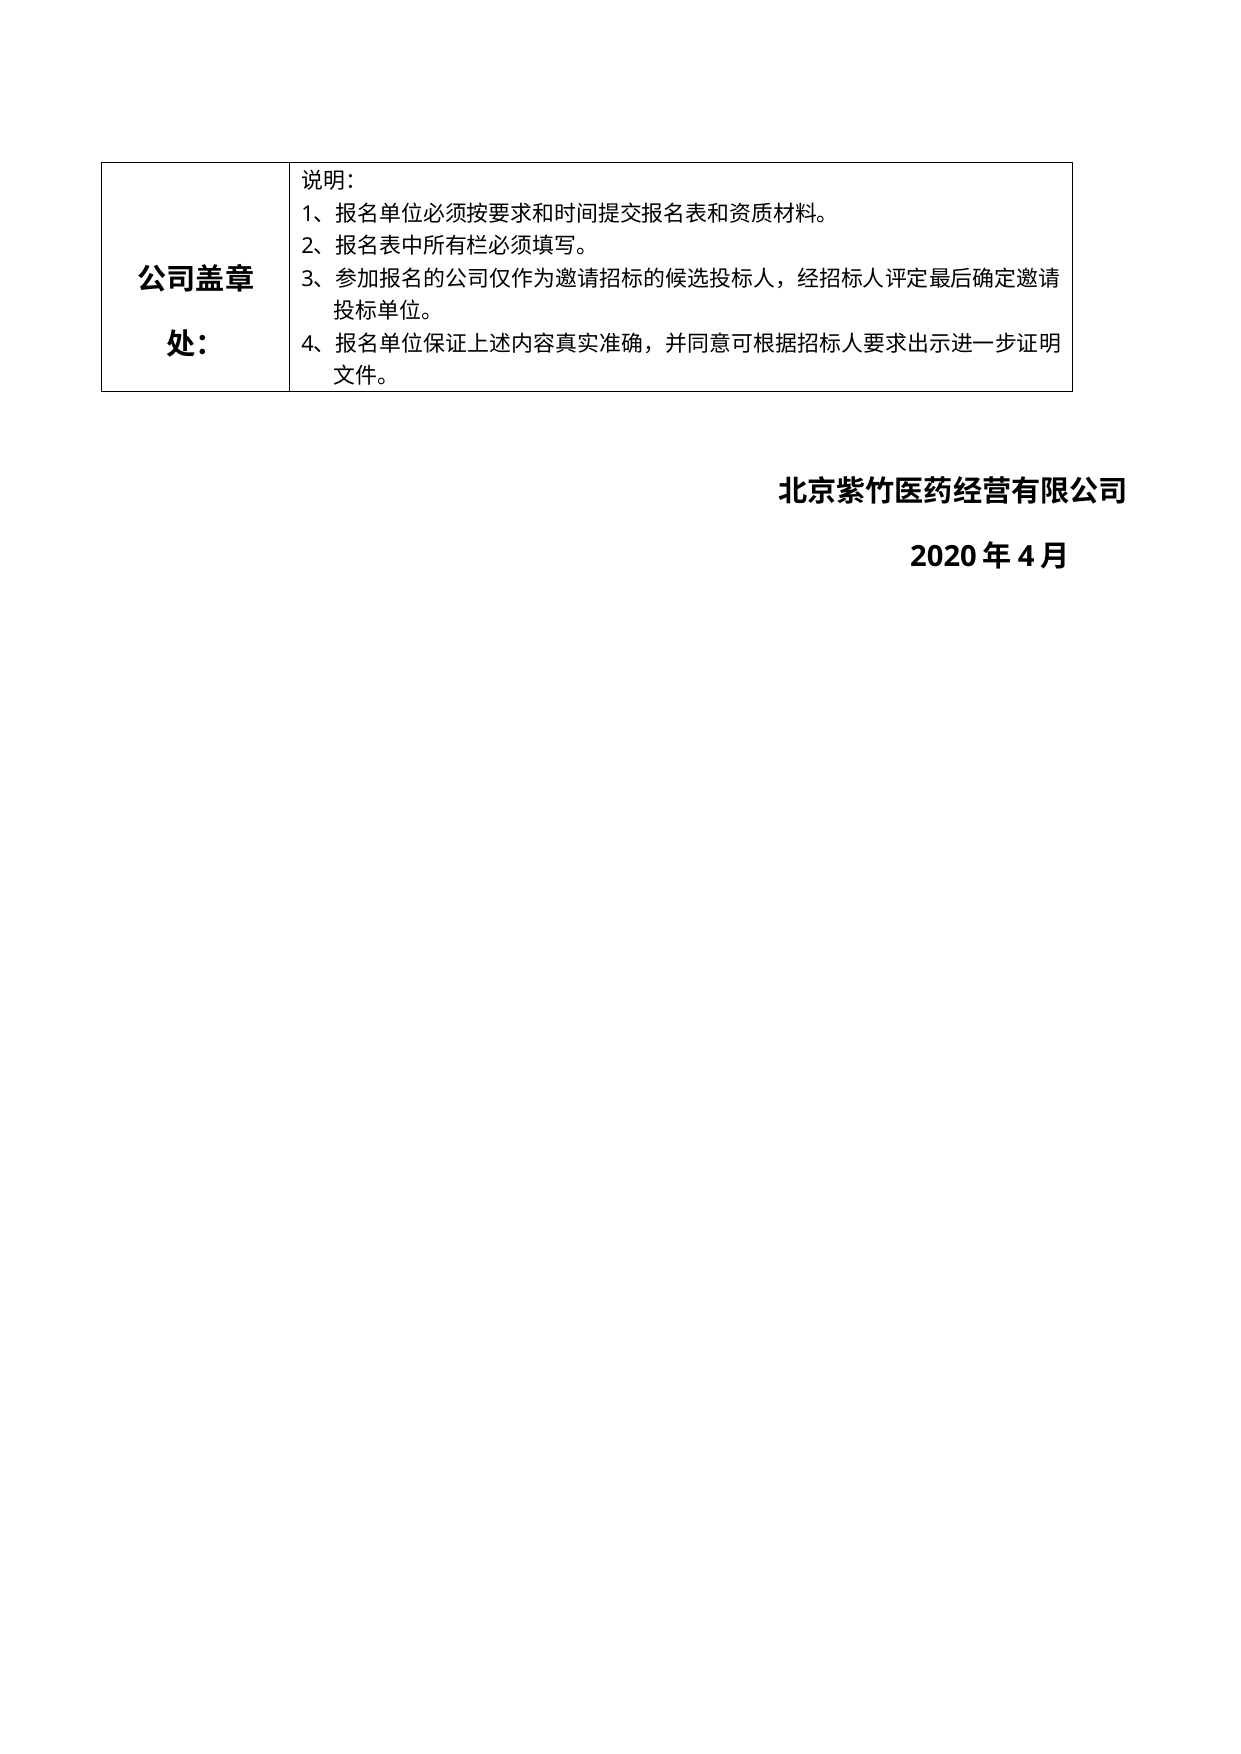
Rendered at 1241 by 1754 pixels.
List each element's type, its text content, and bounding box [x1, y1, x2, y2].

text 2020年4月 [112, 522, 1069, 587]
text 北京紫竹医药经营有限公司 [112, 457, 1128, 522]
table_cell 说明： 1、报名单位必须按要求和时间提交报名表和资质材料。 2、报名表中所有栏必须填写。 3、参加报名的公司仅作为邀请招标的候选投标人，经招标人评定最后确定邀请投标单位。 4、报名单位保证上述内容真实准确，并同意可根据招标人要求出示进一步证明文件。 [290, 163, 1072, 391]
table_cell 公司盖章处： [102, 163, 289, 391]
